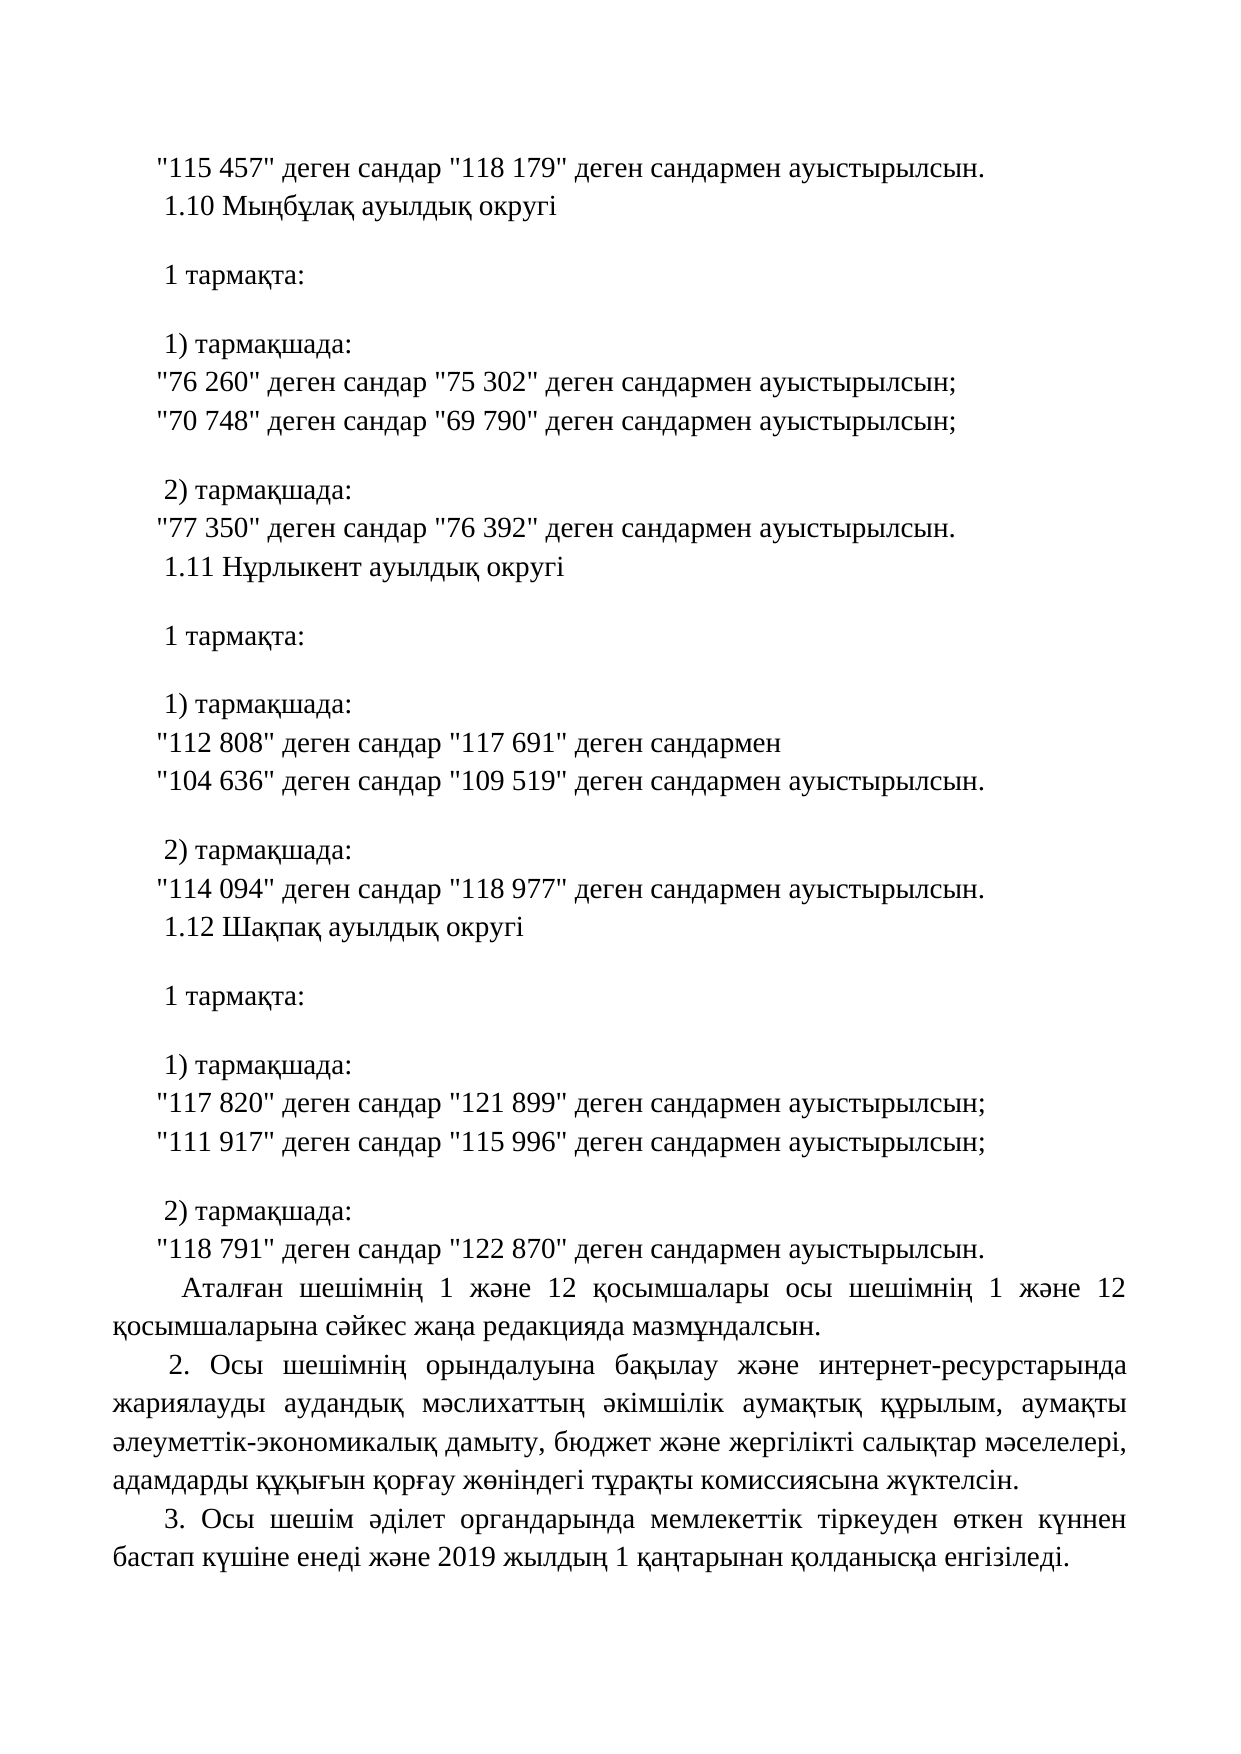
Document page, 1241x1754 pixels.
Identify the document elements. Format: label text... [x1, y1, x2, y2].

text 1 тармақта: [112, 618, 1128, 651]
text 1) тармақшада: [112, 326, 1128, 359]
text 1) тармақшада: [112, 686, 1128, 720]
text "114 094" деген сандар "118 977" деген сандармен ауыстырылсын. [112, 871, 1128, 904]
text 2) тармақшада: [112, 472, 1128, 505]
text Аталған шешімнің 1 және 12 қосымшалары осы шешімнің 1 және 12 қосымшаларына сәйкес жаңа редакцияда мазмұндалсын. [112, 1270, 1128, 1342]
text 1.10 Мыңбұлақ ауылдық округі [112, 188, 1128, 222]
text "118 791" деген сандар "122 870" деген сандармен ауыстырылсын. [112, 1231, 1128, 1265]
text "117 820" деген сандар "121 899" деген сандармен ауыстырылсын; [112, 1085, 1128, 1119]
text 2. Осы шешімнің орындалуына бақылау және интернет-ресурстарында жариялауды аудандық мәслихаттың әкімшілік аумақтық құрылым, аумақты әлеуметтік-экономикалық дамыту, бюджет және жергілікті салықтар мәселелері, адамдарды құқығын қорғау жөніндегі тұрақты комиссиясына жүктелсін. [112, 1347, 1128, 1496]
text "112 808" деген сандар "117 691" деген сандармен [112, 725, 1128, 758]
text "77 350" деген сандар "76 392" деген сандармен ауыстырылсын. [112, 510, 1128, 544]
text "115 457" деген сандар "118 179" деген сандармен ауыстырылсын. [112, 150, 1128, 183]
text "104 636" деген сандар "109 519" деген сандармен ауыстырылсын. [112, 763, 1128, 797]
text 1) тармақшада: [112, 1047, 1128, 1080]
text "70 748" деген сандар "69 790" деген сандармен ауыстырылсын; [112, 403, 1128, 437]
text 3. Осы шешім әділет органдарында мемлекеттік тіркеуден өткен күннен бастап күшіне енеді және 2019 жылдың 1 қаңтарынан қолданысқа енгізіледі. [112, 1501, 1128, 1573]
text 2) тармақшада: [112, 1193, 1128, 1226]
text 2) тармақшада: [112, 832, 1128, 866]
text 1.11 Нұрлыкент ауылдық округі [112, 549, 1128, 582]
text 1 тармақта: [112, 978, 1128, 1012]
text "111 917" деген сандар "115 996" деген сандармен ауыстырылсын; [112, 1124, 1128, 1157]
text 1 тармақта: [112, 257, 1128, 291]
text 1.12 Шақпақ ауылдық округі [112, 909, 1128, 943]
text "76 260" деген сандар "75 302" деген сандармен ауыстырылсын; [112, 364, 1128, 398]
